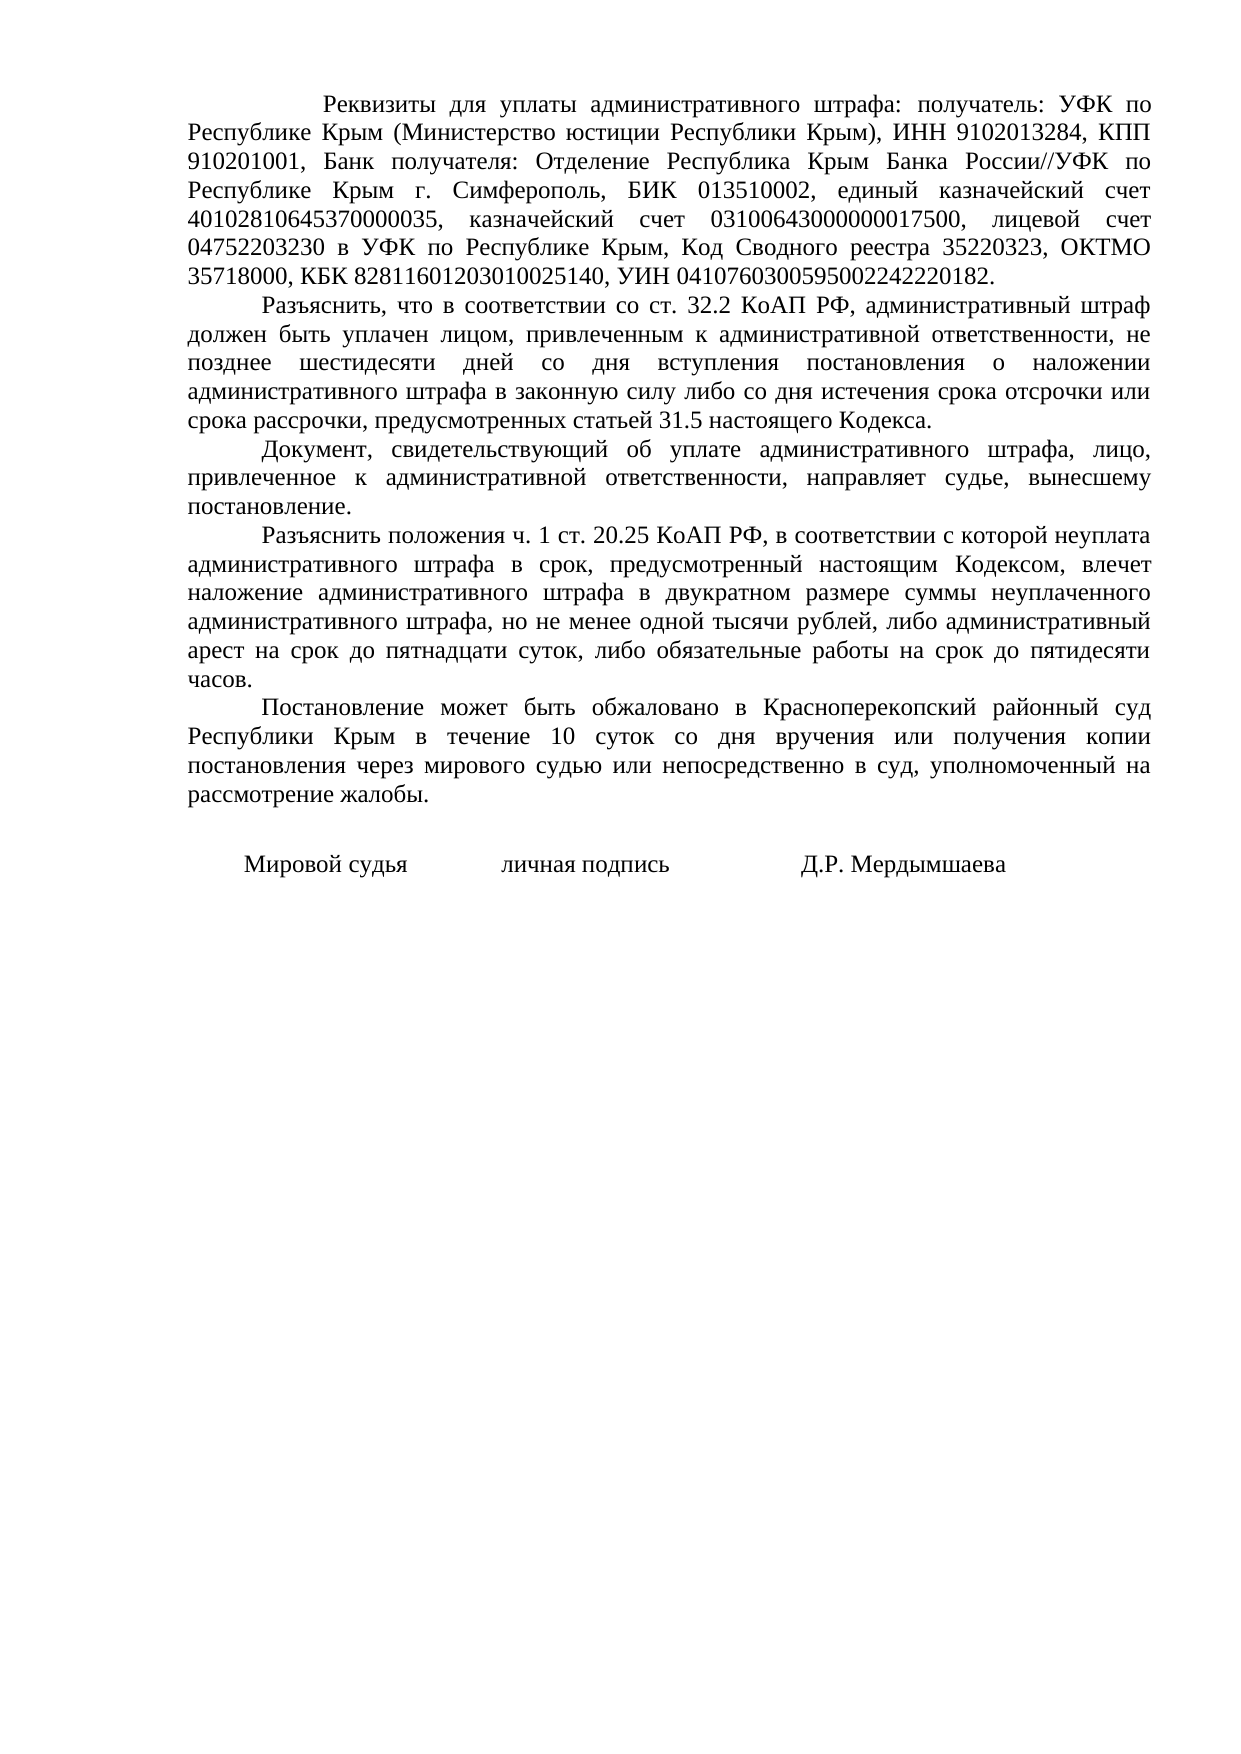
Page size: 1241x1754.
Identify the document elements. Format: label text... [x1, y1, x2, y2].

text Постановление может быть обжаловано в Красноперекопский районный суд Республики Крым в течение 10 суток со дня вручения или получения копии постановления через мирового судью или непосредственно в суд, уполномоченный на рассмотрение жалобы. [187, 692, 1152, 807]
text Реквизиты для уплаты административного штрафа: получатель: УФК по Республике Крым (Министерство юстиции Республики Крым), ИНН 9102013284, КПП 910201001, Банк получателя: Отделение Республика Крым Банка России//УФК по Республике Крым г. Симферополь, БИК 013510002, единый казначейский счет 40102810645370000035, казначейский счет 03100643000000017500, лицевой счет 04752203230 в УФК по Республике Крым, Код Сводного реестра 35220323, ОКТМО 35718000, КБК 82811601203010025140, УИН 0410760300595002242220182. [187, 89, 1152, 290]
text Мировой судья личная подпись Д.Р. Мердымшаева [187, 849, 1152, 877]
text Разъяснить положения ч. 1 ст. 20.25 КоАП РФ, в соответствии с которой неуплата административного штрафа в срок, предусмотренный настоящим Кодексом, влечет наложение административного штрафа в двукратном размере суммы неуплаченного административного штрафа, но не менее одной тысячи рублей, либо административный арест на срок до пятнадцати суток, либо обязательные работы на срок до пятидесяти часов. [187, 520, 1152, 692]
text Разъяснить, что в соответствии со ст. 32.2 КоАП РФ, административный штраф должен быть уплачен лицом, привлеченным к административной ответственности, не позднее шестидесяти дней со дня вступления постановления о наложении административного штрафа в законную силу либо со дня истечения срока отсрочки или срока рассрочки, предусмотренных статьей 31.5 настоящего Кодекса. [187, 290, 1152, 434]
text Документ, свидетельствующий об уплате административного штрафа, лицо, привлеченное к административной ответственности, направляет судье, вынесшему постановление. [187, 434, 1152, 520]
